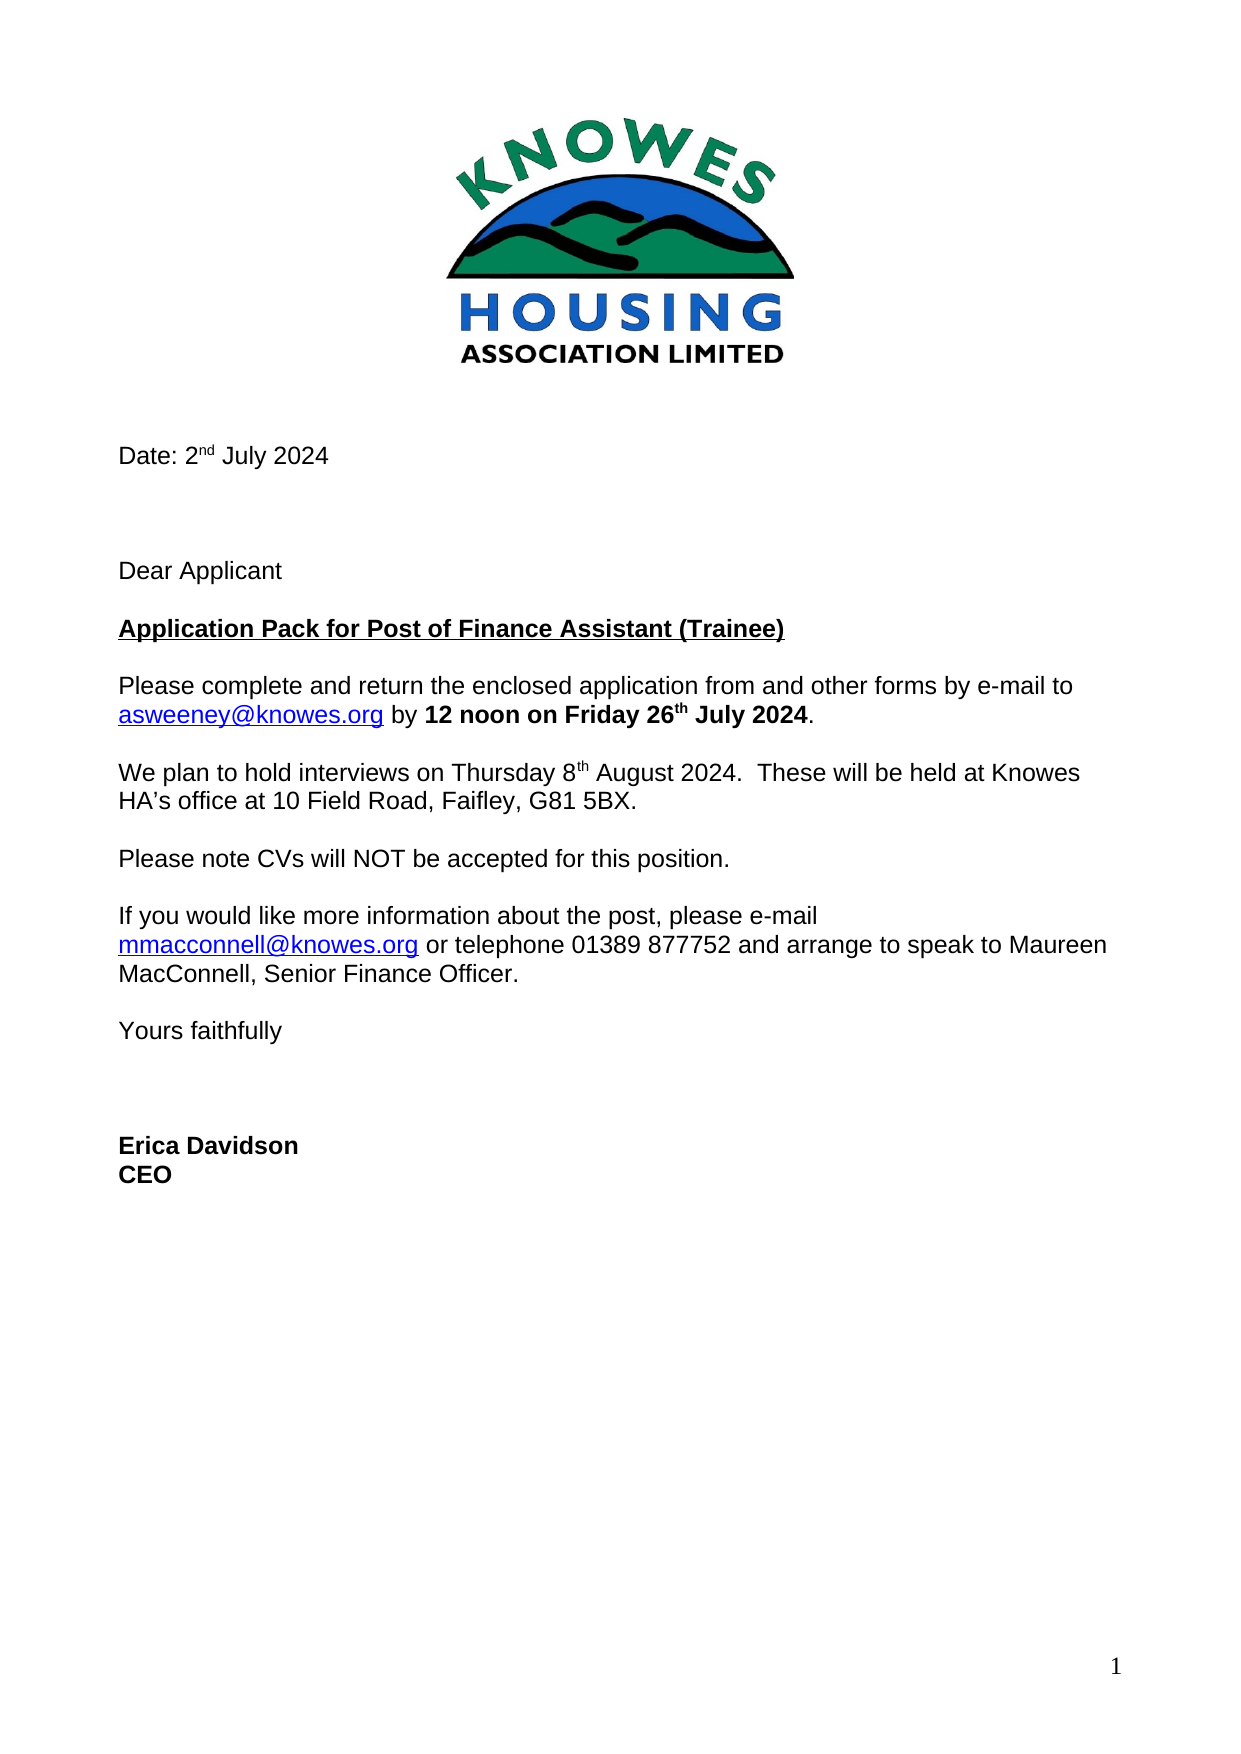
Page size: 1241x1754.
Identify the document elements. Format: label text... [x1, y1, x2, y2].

subtitle CEO [118, 1160, 1122, 1189]
picture [446, 118, 794, 363]
subtitle Application Pack for Post of Finance Assistant (Trainee) [118, 614, 1122, 643]
subtitle Date: 2nd July 2024 [118, 441, 1122, 470]
subtitle Yours faithfully [118, 1016, 1122, 1045]
subtitle Please note CVs will NOT be accepted for this position. [118, 844, 1122, 873]
subtitle If you would like more information about the post, please e-mail mmacconnell@knowes.org or telephone 01389 877752 and arrange to speak to Maureen MacConnell, Senior Finance Officer. [118, 901, 1122, 988]
subtitle Erica Davidson [118, 1131, 1122, 1160]
subtitle Dear Applicant [118, 556, 1122, 585]
subtitle We plan to hold interviews on Thursday 8th August 2024. These will be held at Knowes HA’s office at 10 Field Road, Faifley, G81 5BX. [118, 758, 1122, 815]
subtitle Please complete and return the enclosed application from and other forms by e-mail to asweeney@knowes.org by 12 noon on Friday 26th July 2024. [118, 671, 1122, 729]
